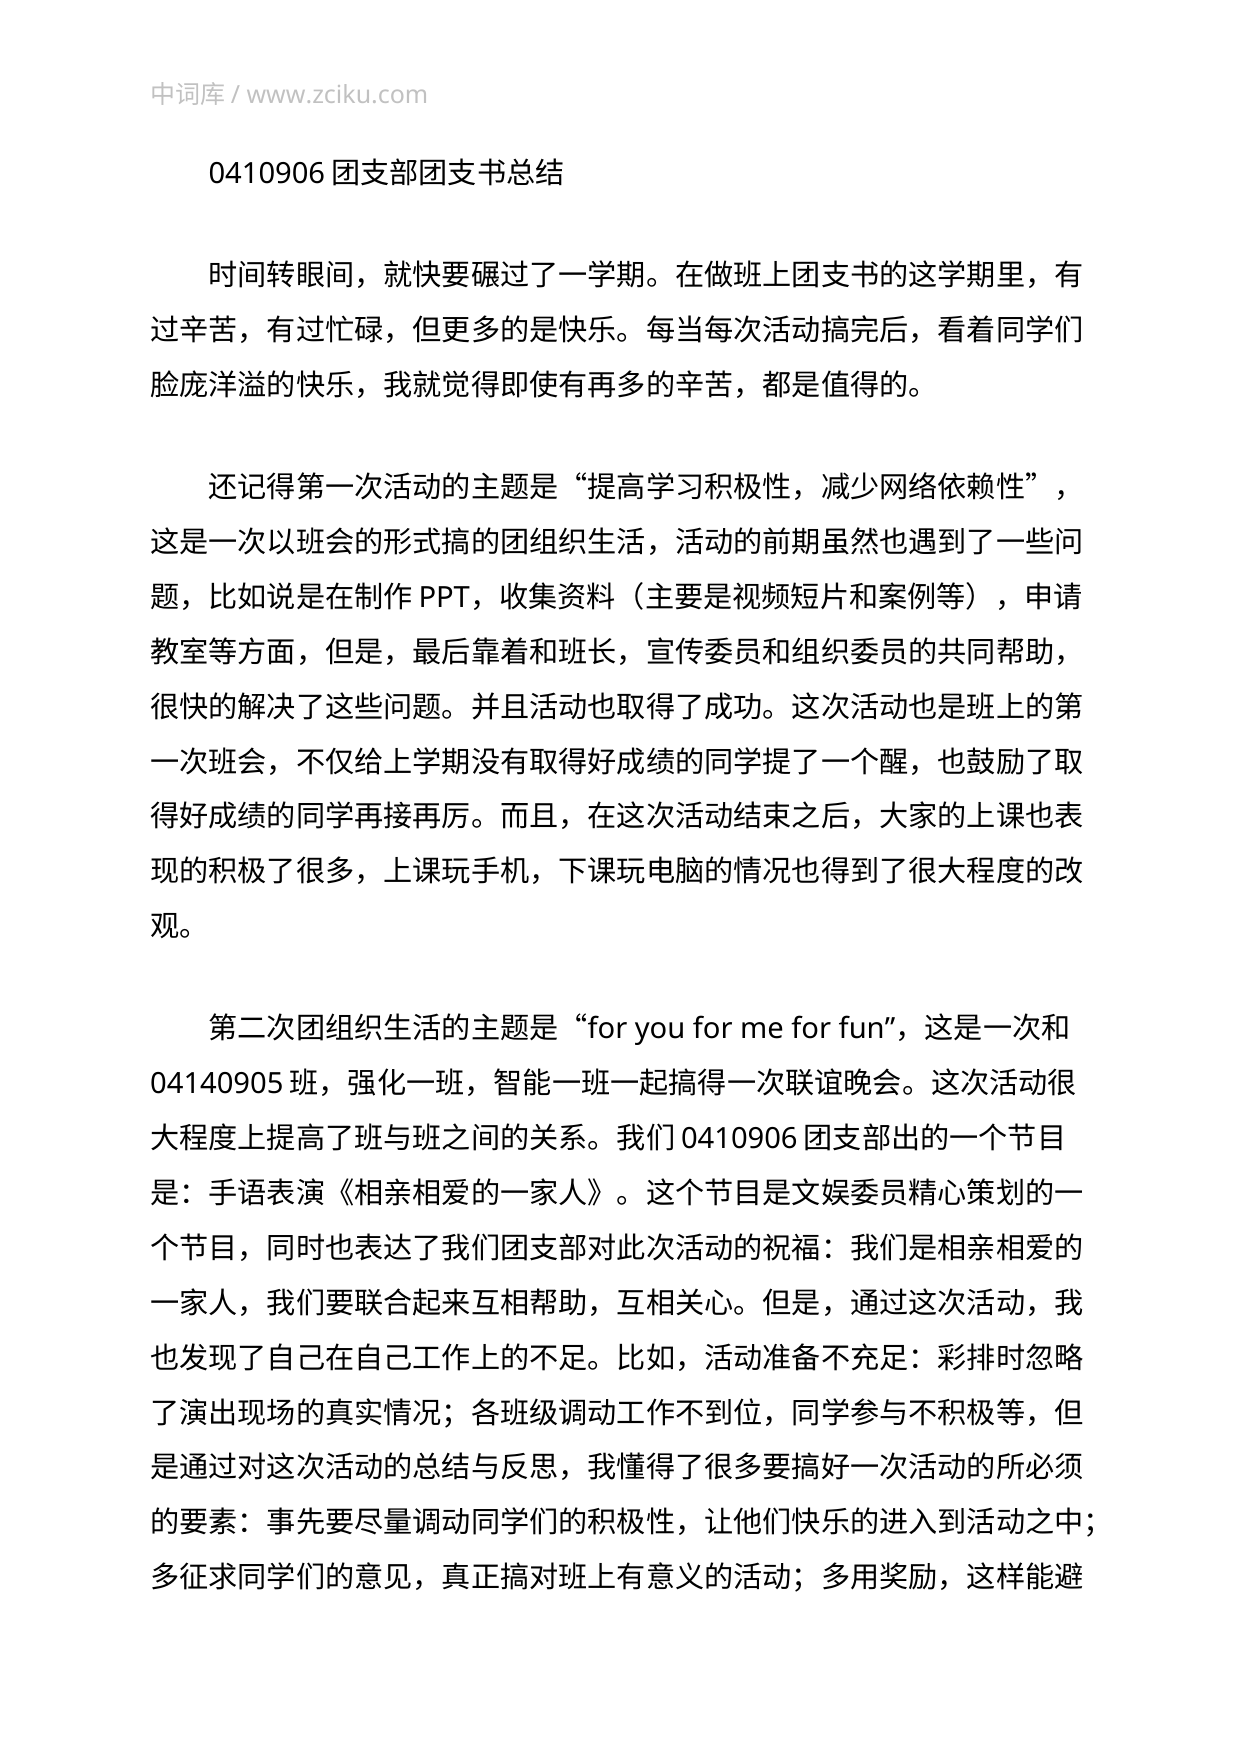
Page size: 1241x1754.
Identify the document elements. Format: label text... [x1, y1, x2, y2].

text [150, 1004, 1090, 1596]
text 0410906团支部团支书总结 [150, 150, 1090, 192]
text 还记得第一次活动的主题是“提高学习积极性，减少网络依赖性”，这是一次以班会的形式搞的团组织生活，活动的前期虽然也遇到了一些问题，比如说是在制作PPT，收集资料（主要是视频短片和案例等），申请教室等方面，但是，最后靠着和班长，宣传委员和组织委员的共同帮助，很快的解决了这些问题。并且活动也取得了成功。这次活动也是班上的第一次班会，不仅给上学期没有取得好成绩的同学提了一个醒，也鼓励了取得好成绩的同学再接再厉。而且，在这次活动结束之后，大家的上课也表现的积极了很多，上课玩手机，下课玩电脑的情况也得到了很大程度的改观。 [150, 463, 1090, 945]
text 时间转眼间，就快要碾过了一学期。在做班上团支书的这学期里，有过辛苦，有过忙碌，但更多的是快乐。每当每次活动搞完后，看着同学们脸庞洋溢的快乐，我就觉得即使有再多的辛苦，都是值得的。 [150, 252, 1090, 404]
